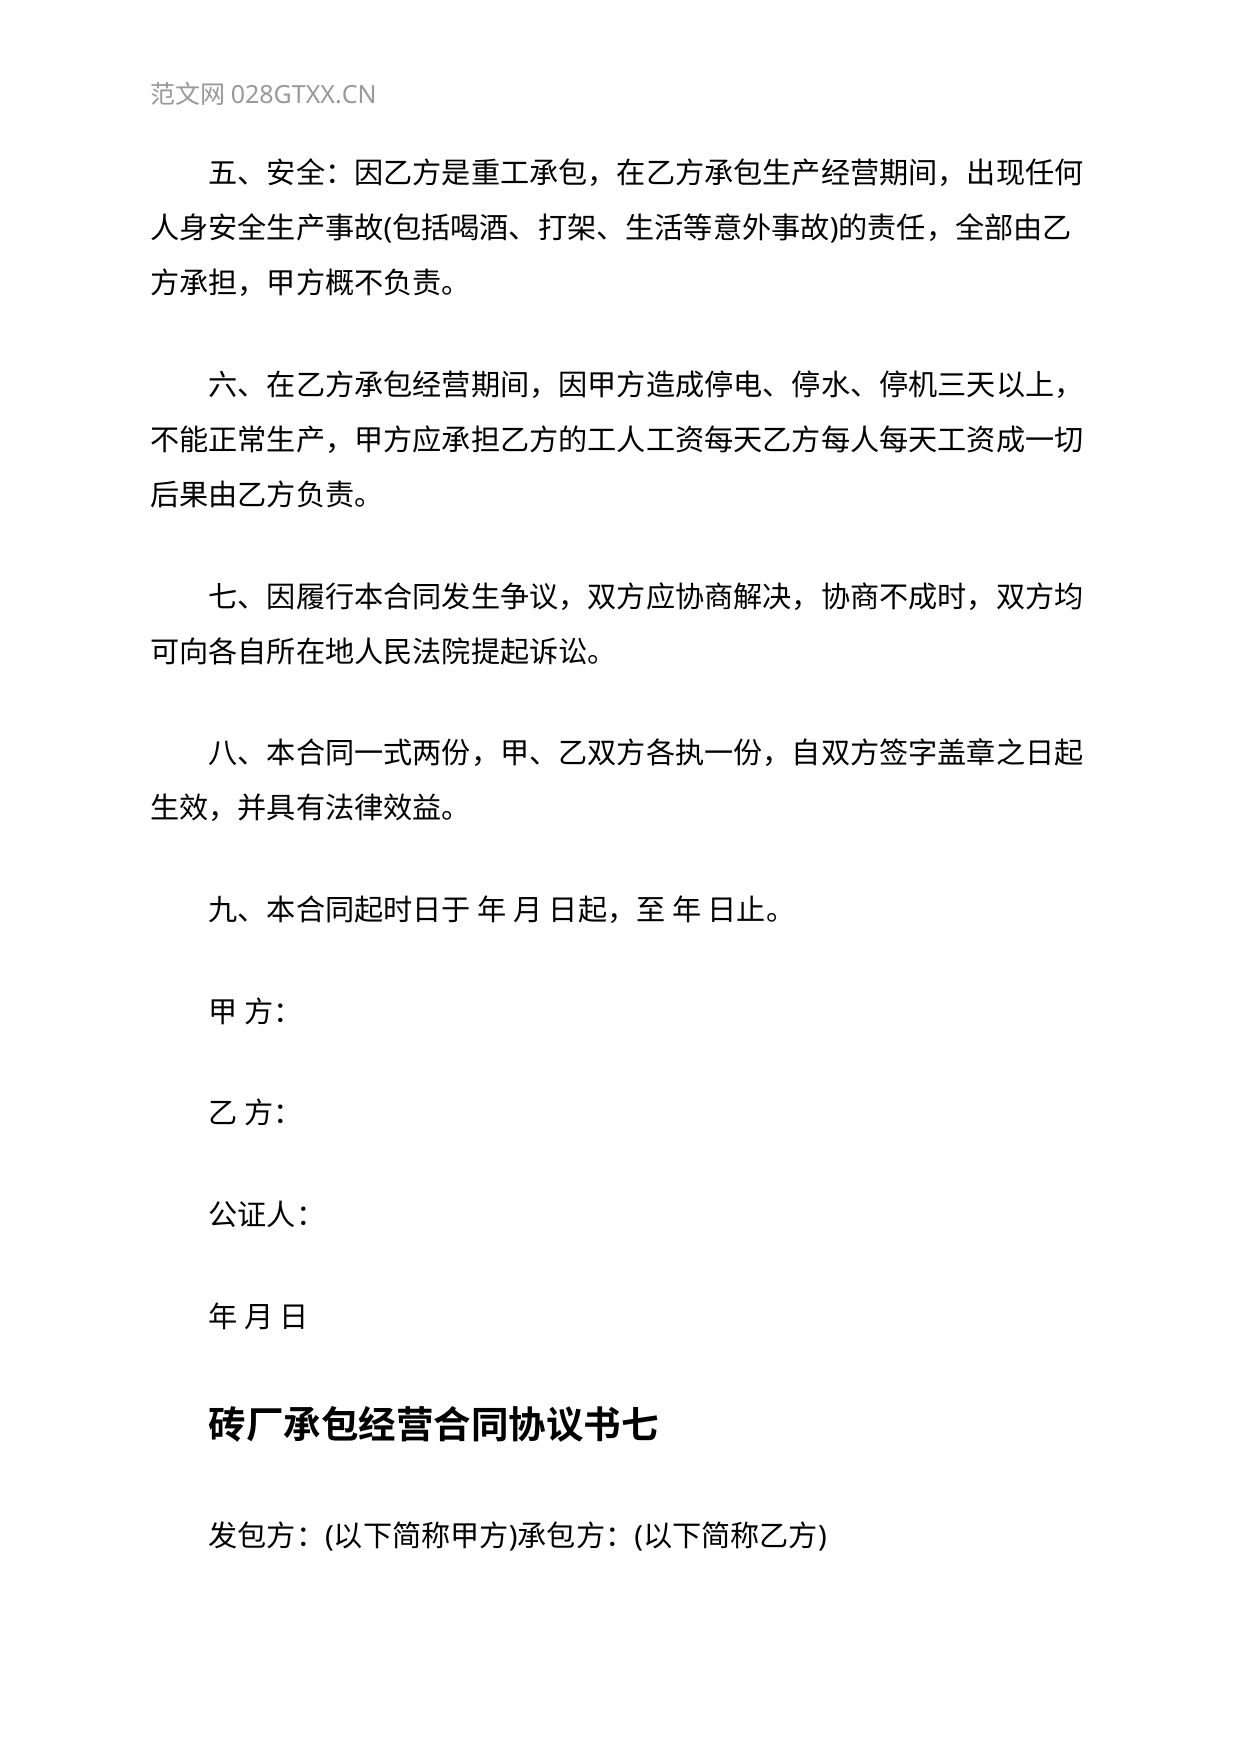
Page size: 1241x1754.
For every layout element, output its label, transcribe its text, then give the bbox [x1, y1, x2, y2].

text 发包方：(以下简称甲方)承包方：(以下简称乙方) [150, 1513, 1090, 1555]
text 六、在乙方承包经营期间，因甲方造成停电、停水、停机三天以上，不能正常生产，甲方应承担乙方的工人工资每天乙方每人每天工资成一切后果由乙方负责。 [150, 362, 1090, 514]
text 砖厂承包经营合同协议书七 [150, 1395, 1090, 1450]
text 乙 方： [150, 1090, 1090, 1132]
text 九、本合同起时日于 年 月 日起，至 年 日止。 [150, 887, 1090, 929]
text 五、安全：因乙方是重工承包，在乙方承包生产经营期间，出现任何人身安全生产事故(包括喝酒、打架、生活等意外事故)的责任，全部由乙方承担，甲方概不负责。 [150, 150, 1090, 302]
text 甲 方： [150, 988, 1090, 1031]
text 八、本合同一式两份，甲、乙双方各执一份，自双方签字盖章之日起生效，并具有法律效益。 [150, 730, 1090, 827]
text 年 月 日 [150, 1294, 1090, 1336]
text 公证人： [150, 1192, 1090, 1234]
text 七、因履行本合同发生争议，双方应协商解决，协商不成时，双方均可向各自所在地人民法院提起诉讼。 [150, 573, 1090, 670]
